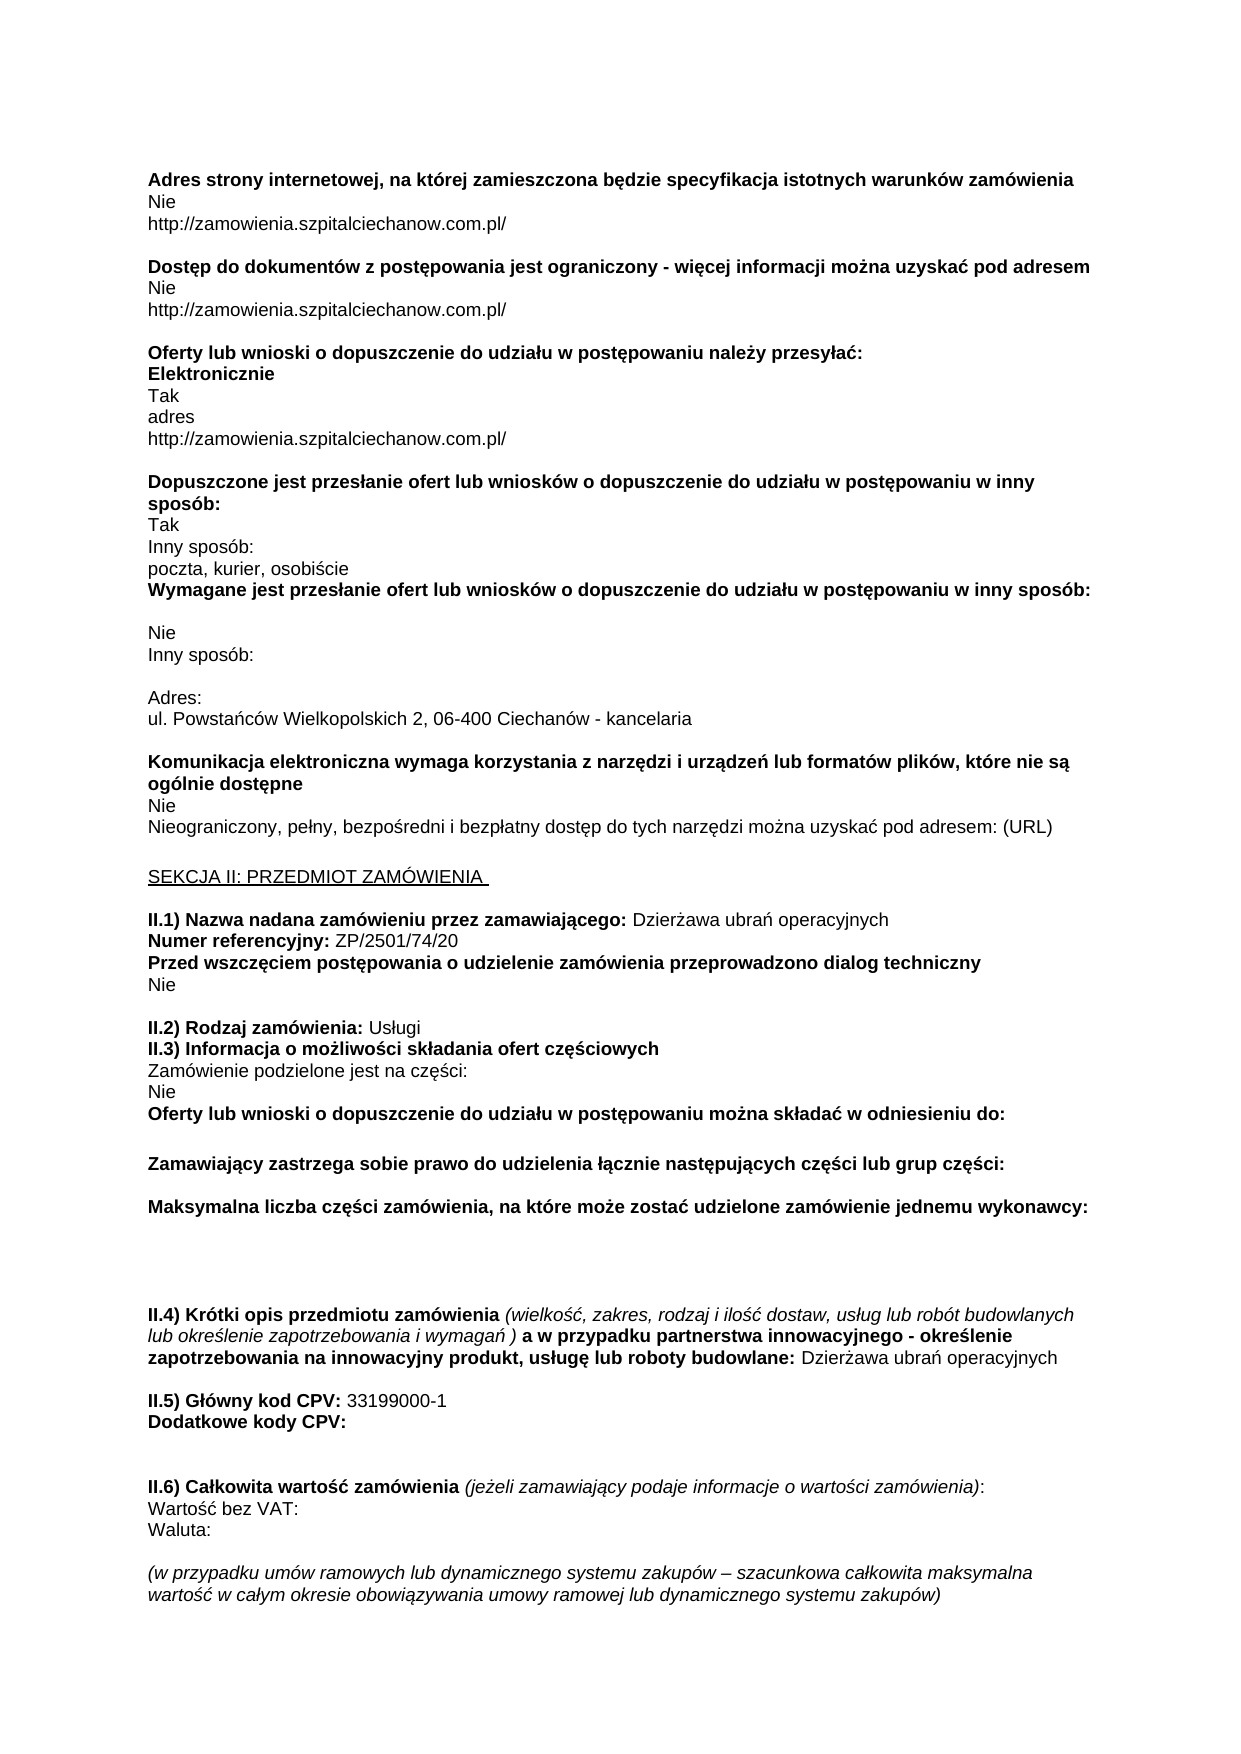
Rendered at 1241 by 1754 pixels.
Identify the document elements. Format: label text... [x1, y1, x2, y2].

text Nie [148, 973, 1093, 995]
text Nie Nieograniczony, pełny, bezpośredni i bezpłatny dostęp do tych narzędzi można uzyskać pod adresem: (URL) [148, 794, 1093, 866]
text Oferty lub wnioski o dopuszczenie do udziału w postępowaniu należy przesyłać: Elektronicznie [148, 320, 1093, 385]
text II.1) Nazwa nadana zamówieniu przez zamawiającego: Dzierżawa ubrań operacyjnych Numer referencyjny: ZP/2501/74/20 Przed wszczęciem postępowania o udzielenie zamówienia przeprowadzono dialog techniczny [148, 887, 1093, 973]
text Nie http://zamowienia.szpitalciechanow.com.pl/ [148, 191, 1093, 234]
text Tak adres http://zamowienia.szpitalciechanow.com.pl/ [148, 385, 1093, 449]
text Dostęp do dokumentów z postępowania jest ograniczony - więcej informacji można uzyskać pod adresem [148, 234, 1093, 277]
text Komunikacja elektroniczna wymaga korzystania z narzędzi i urządzeń lub formatów plików, które nie są ogólnie dostępne [148, 730, 1093, 794]
text Dopuszczone jest przesłanie ofert lub wniosków o dopuszczenie do udziału w postępowaniu w inny sposób: Tak Inny sposób: poczta, kurier, osobiście Wymagane jest przesłanie ofert lub wniosków o dopuszczenie do udziału w postępowaniu w inny sposób: Nie Inny sposób: Adres: ul. Powstańców Wielkopolskich 2, 06-400 Ciechanów - kancelaria [148, 471, 1093, 730]
text Adres strony internetowej, na której zamieszczona będzie specyfikacja istotnych warunków zamówienia [148, 148, 1093, 191]
text II.2) Rodzaj zamówienia: Usługi II.3) Informacja o możliwości składania ofert częściowych Zamówienie podzielone jest na części: [148, 995, 1093, 1081]
text Nie http://zamowienia.szpitalciechanow.com.pl/ [148, 277, 1093, 320]
text Zamawiający zastrzega sobie prawo do udzielenia łącznie następujących części lub grup części: Maksymalna liczba części zamówienia, na które może zostać udzielone zamówienie jednemu wykonawcy: II.4) Krótki opis przedmiotu zamówienia (wielkość, zakres, rodzaj i ilość dostaw, usług lub robót budowlanych lub określenie zapotrzebowania i wymagań ) a w przypadku partnerstwa innowacyjnego - określenie zapotrzebowania na innowacyjny produkt, usługę lub roboty budowlane: Dzierżawa ubrań operacyjnych II.5) Główny kod CPV: 33199000-1 Dodatkowe kody CPV: II.6) Całkowita wartość zamówienia (jeżeli zamawiający podaje informacje o wartości zamówienia): Wartość bez VAT: Waluta: [148, 1152, 1093, 1541]
text Nie Oferty lub wnioski o dopuszczenie do udziału w postępowaniu można składać w odniesieniu do: [148, 1081, 1093, 1152]
text (w przypadku umów ramowych lub dynamicznego systemu zakupów – szacunkowa całkowita maksymalna wartość w całym okresie obowiązywania umowy ramowej lub dynamicznego systemu zakupów) [148, 1541, 1093, 1605]
text SEKCJA II: PRZEDMIOT ZAMÓWIENIA [148, 866, 1093, 887]
